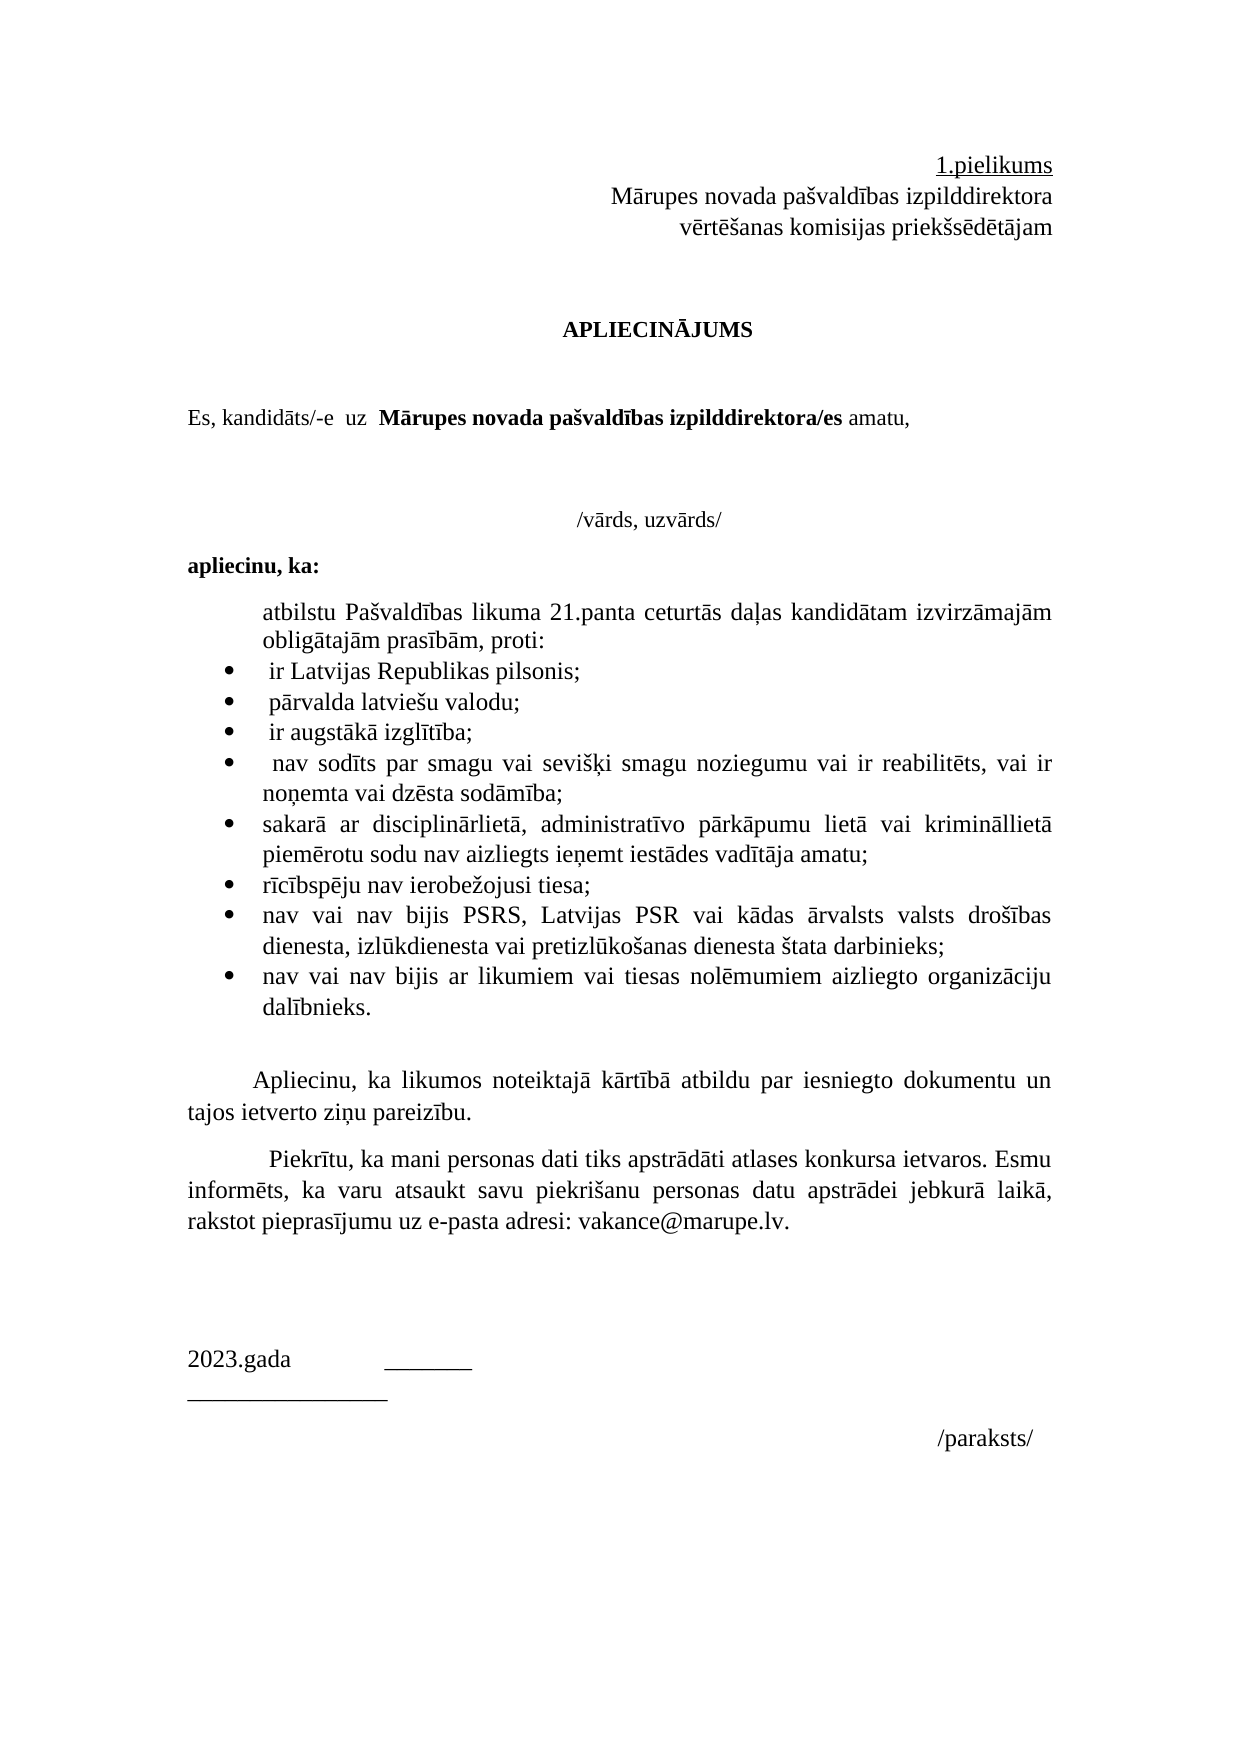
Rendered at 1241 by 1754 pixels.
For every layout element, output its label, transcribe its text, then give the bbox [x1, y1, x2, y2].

text Apliecinu, ka likumos noteiktajā kārtībā atbildu par iesniegto dokumentu un tajos ietverto ziņu pareizību. [187, 1066, 1053, 1125]
text 2023.gada _______ ________________ [187, 1344, 1053, 1404]
text APLIECINĀJUMS [187, 309, 1053, 342]
text Es, kandidāts/-e uz Mārupes novada pašvaldības izpilddirektora/es amatu, [187, 403, 1053, 430]
list atbilstu Pašvaldības likuma 21.panta ceturtās daļas kandidātam izvirzāmajām obligātajām prasībām, proti: [262, 597, 1053, 654]
list pārvalda latviešu valodu; [225, 685, 1053, 715]
list ir Latvijas Republikas pilsonis; [225, 654, 1053, 685]
text apliecinu, ka: [187, 552, 1053, 578]
table_cell /vārds, uzvārds/ [199, 505, 1099, 552]
list nav sodīts par smagu vai sevišķi smagu noziegumu vai ir reabilitēts, vai ir noņemta vai dzēsta sodāmība; [225, 746, 1053, 807]
list nav vai nav bijis PSRS, Latvijas PSR vai kādas ārvalsts valsts drošības dienesta, izlūkdienesta vai pretizlūkošanas dienesta štata darbinieks; [225, 898, 1053, 959]
text /paraksts/ [187, 1423, 1053, 1452]
list rīcībspēju nav ierobežojusi tiesa; [225, 868, 1053, 898]
text Piekrītu, ka mani personas dati tiks apstrādāti atlases konkursa ietvaros. Esmu informēts, ka varu atsaukt savu piekrišanu personas datu apstrādei jebkurā laikā, rakstot pieprasījumu uz e-pasta adresi: vakance@marupe.lv. [187, 1144, 1053, 1235]
text 1.pielikums Mārupes novada pašvaldības izpilddirektora vērtēšanas komisijas priekšsēdētājam [187, 150, 1053, 241]
list ir augstākā izglītība; [225, 715, 1053, 746]
list nav vai nav bijis ar likumiem vai tiesas nolēmumiem aizliegto organizāciju dalībnieks. [225, 959, 1053, 1021]
list sakarā ar disciplinārlietā, administratīvo pārkāpumu lietā vai krimināllietā piemērotu sodu nav aizliegts ieņemt iestādes vadītāja amatu; [225, 807, 1053, 868]
